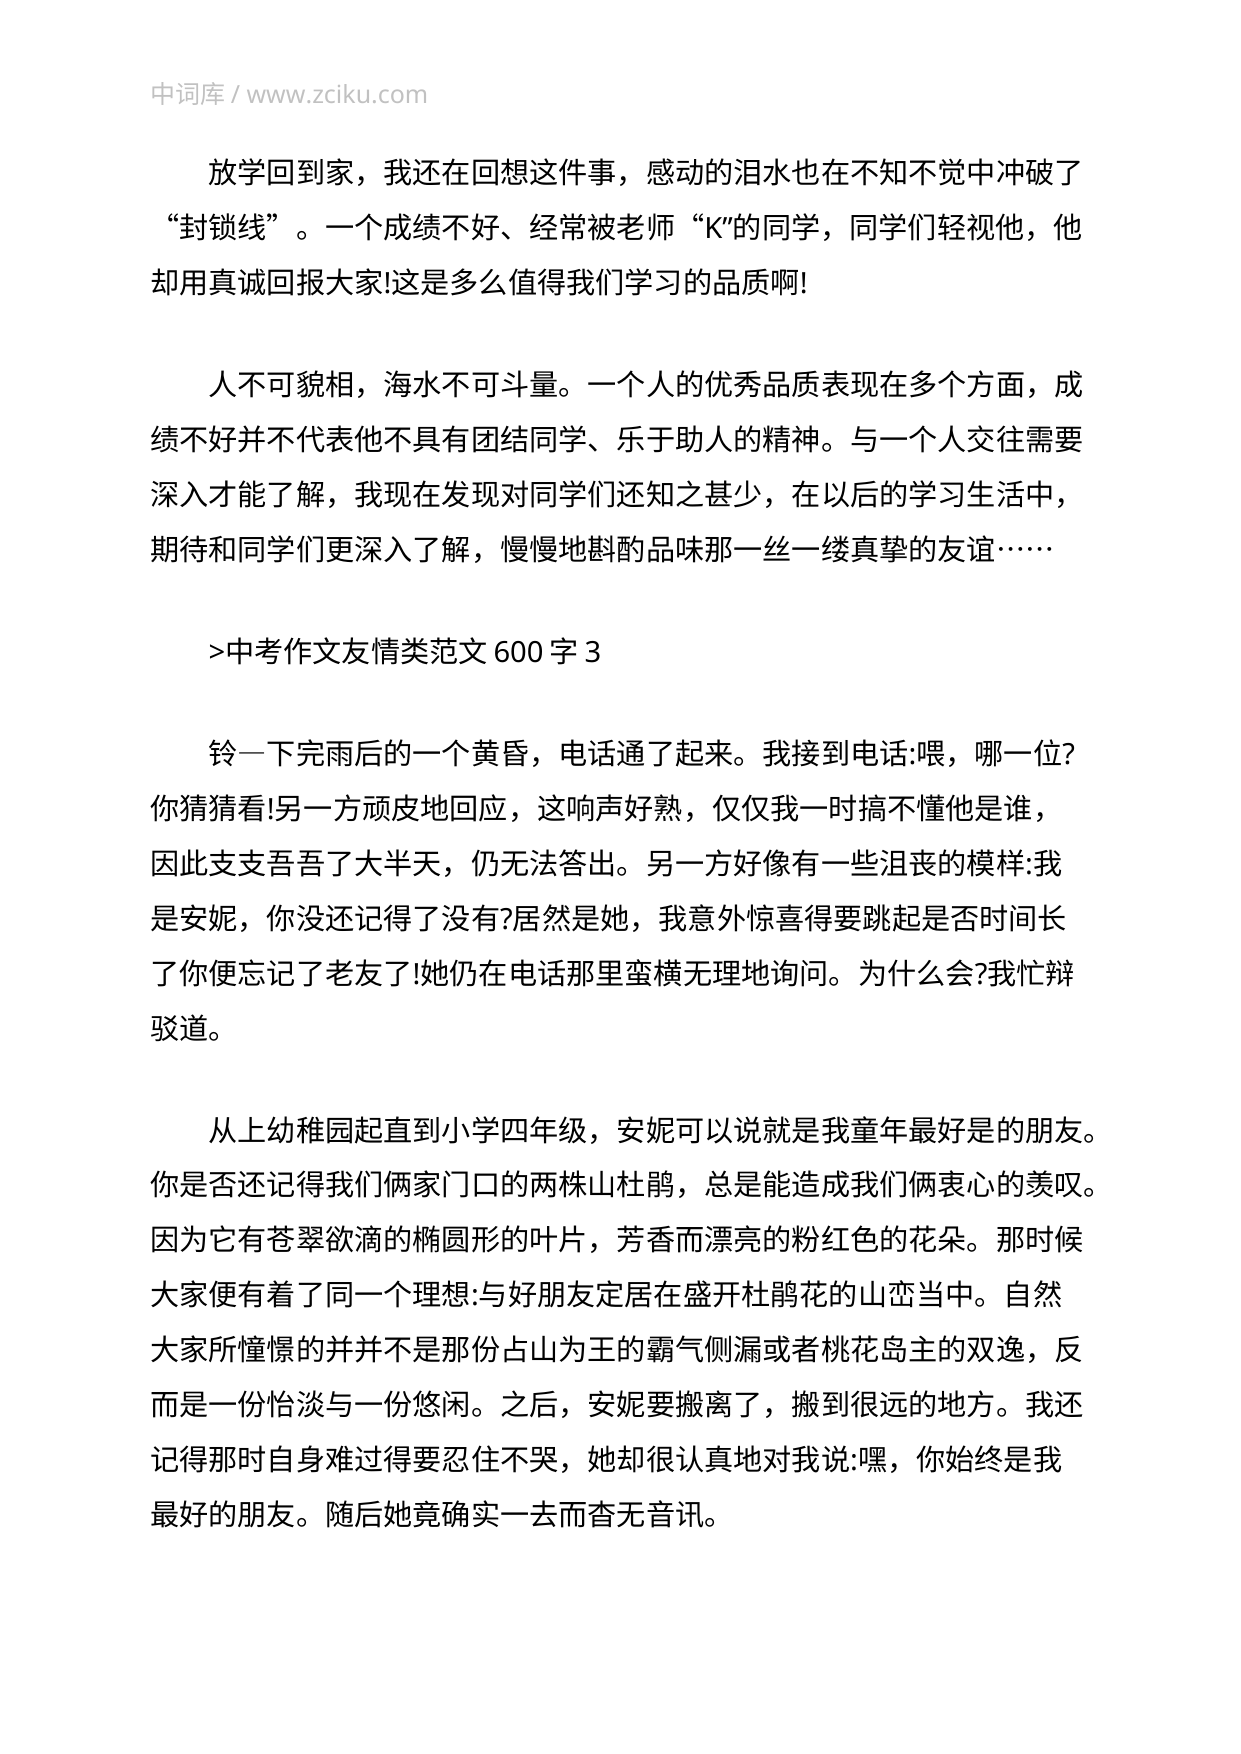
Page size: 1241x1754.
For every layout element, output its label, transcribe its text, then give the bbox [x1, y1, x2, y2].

text 从上幼稚园起直到小学四年级，安妮可以说就是我童年最好是的朋友。你是否还记得我们俩家门口的两株山杜鹃，总是能造成我们俩衷心的羡叹。因为它有苍翠欲滴的椭圆形的叶片，芳香而漂亮的粉红色的花朵。那时候大家便有着了同一个理想:与好朋友定居在盛开杜鹃花的山峦当中。自然大家所憧憬的并并不是那份占山为王的霸气侧漏或者桃花岛主的双逸，反而是一份怡淡与一份悠闲。之后，安妮要搬离了，搬到很远的地方。我还记得那时自身难过得要忍住不哭，她却很认真地对我说:嘿，你始终是我最好的朋友。随后她竟确实一去而杳无音讯。 [150, 1107, 1090, 1534]
text 铃—下完雨后的一个黄昏，电话通了起来。我接到电话:喂，哪一位?你猜猜看!另一方顽皮地回应，这响声好熟，仅仅我一时搞不懂他是谁，因此支支吾吾了大半天，仍无法答出。另一方好像有一些沮丧的模样:我是安妮，你没还记得了没有?居然是她，我意外惊喜得要跳起是否时间长了你便忘记了老友了!她仍在电话那里蛮横无理地询问。为什么会?我忙辩驳道。 [150, 730, 1090, 1048]
text >中考作文友情类范文600字3 [150, 628, 1090, 671]
text 放学回到家，我还在回想这件事，感动的泪水也在不知不觉中冲破了“封锁线”。一个成绩不好、经常被老师“K”的同学，同学们轻视他，他却用真诚回报大家!这是多么值得我们学习的品质啊! [150, 150, 1090, 302]
text 人不可貌相，海水不可斗量。一个人的优秀品质表现在多个方面，成绩不好并不代表他不具有团结同学、乐于助人的精神。与一个人交往需要深入才能了解，我现在发现对同学们还知之甚少，在以后的学习生活中，期待和同学们更深入了解，慢慢地斟酌品味那一丝一缕真挚的友谊…… [150, 362, 1090, 569]
